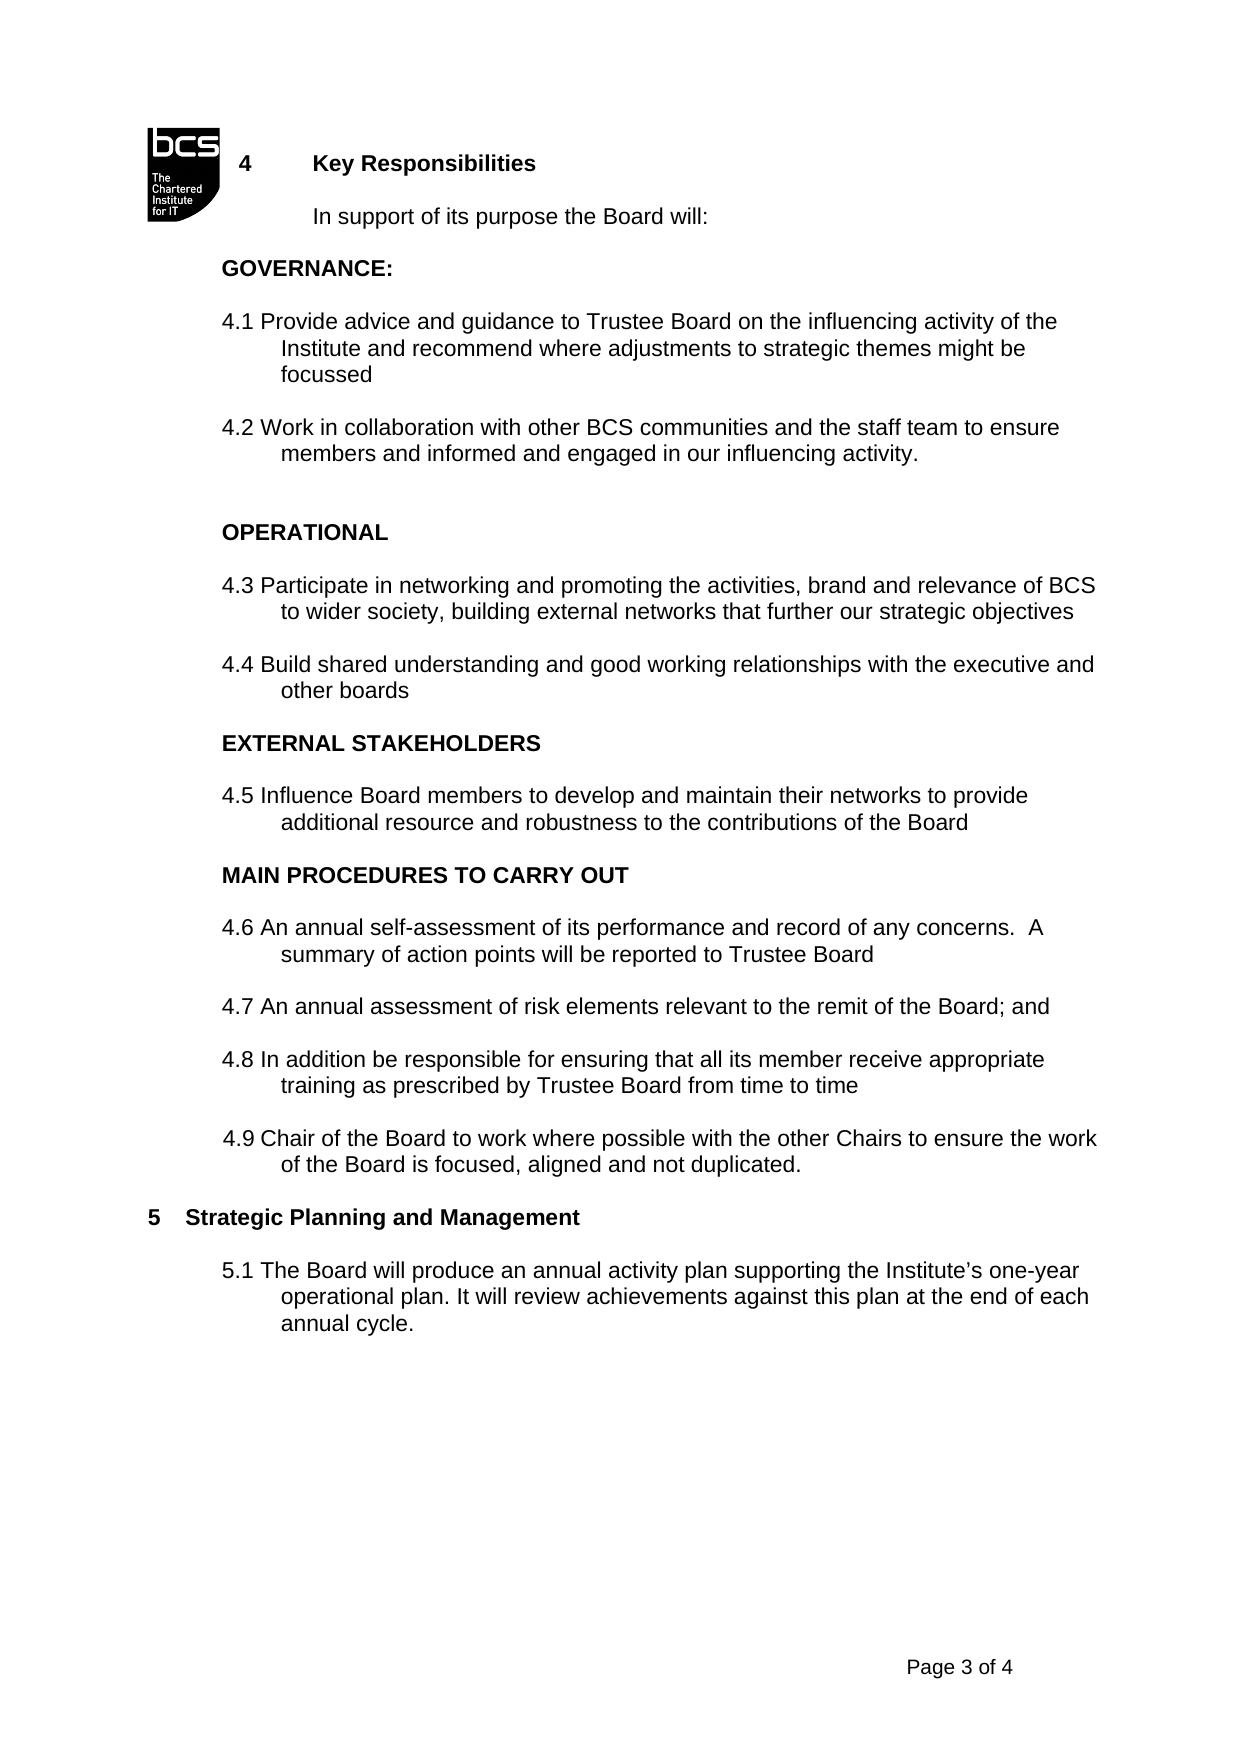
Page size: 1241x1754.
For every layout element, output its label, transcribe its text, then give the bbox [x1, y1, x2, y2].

list Provide advice and guidance to Trustee Board on the influencing activity of the Institute and recommend where adjustments to strategic themes might be focussed [222, 308, 1107, 413]
list An annual self-assessment of its performance and record of any concerns. A summary of action points will be reported to Trustee Board [222, 914, 1107, 993]
list Work in collaboration with other BCS communities and the staff team to ensure members and informed and engaged in our influencing activity. [222, 413, 1107, 466]
list The Board will produce an annual activity plan supporting the Institute’s one-year operational plan. It will review achievements against this plan at the end of each annual cycle. [222, 1257, 1107, 1336]
text GOVERNANCE: [221, 255, 1107, 282]
list Build shared understanding and good working relationships with the executive and other boards [222, 651, 1107, 703]
list Strategic Planning and Management [148, 1204, 1107, 1257]
subtitle Key Responsibilities [220, 150, 1107, 176]
text EXTERNAL STAKEHOLDERS [222, 730, 1107, 756]
list An annual assessment of risk elements relevant to the remit of the Board; and [222, 993, 1107, 1046]
list Participate in networking and promoting the activities, brand and relevance of BCS to wider society, building external networks that further our strategic objectives [222, 572, 1107, 624]
text In support of its purpose the Board will: [221, 203, 1107, 255]
text MAIN PROCEDURES TO CARRY OUT [222, 862, 1107, 888]
list Chair of the Board to work where possible with the other Chairs to ensure the work of the Board is focused, aligned and not duplicated. [223, 1125, 1107, 1178]
text OPERATIONAL [222, 519, 1107, 545]
list Influence Board members to develop and maintain their networks to provide additional resource and robustness to the contributions of the Board [222, 782, 1107, 862]
list In addition be responsible for ensuring that all its member receive appropriate training as prescribed by Trustee Board from time to time [222, 1046, 1107, 1125]
picture [147, 127, 220, 222]
